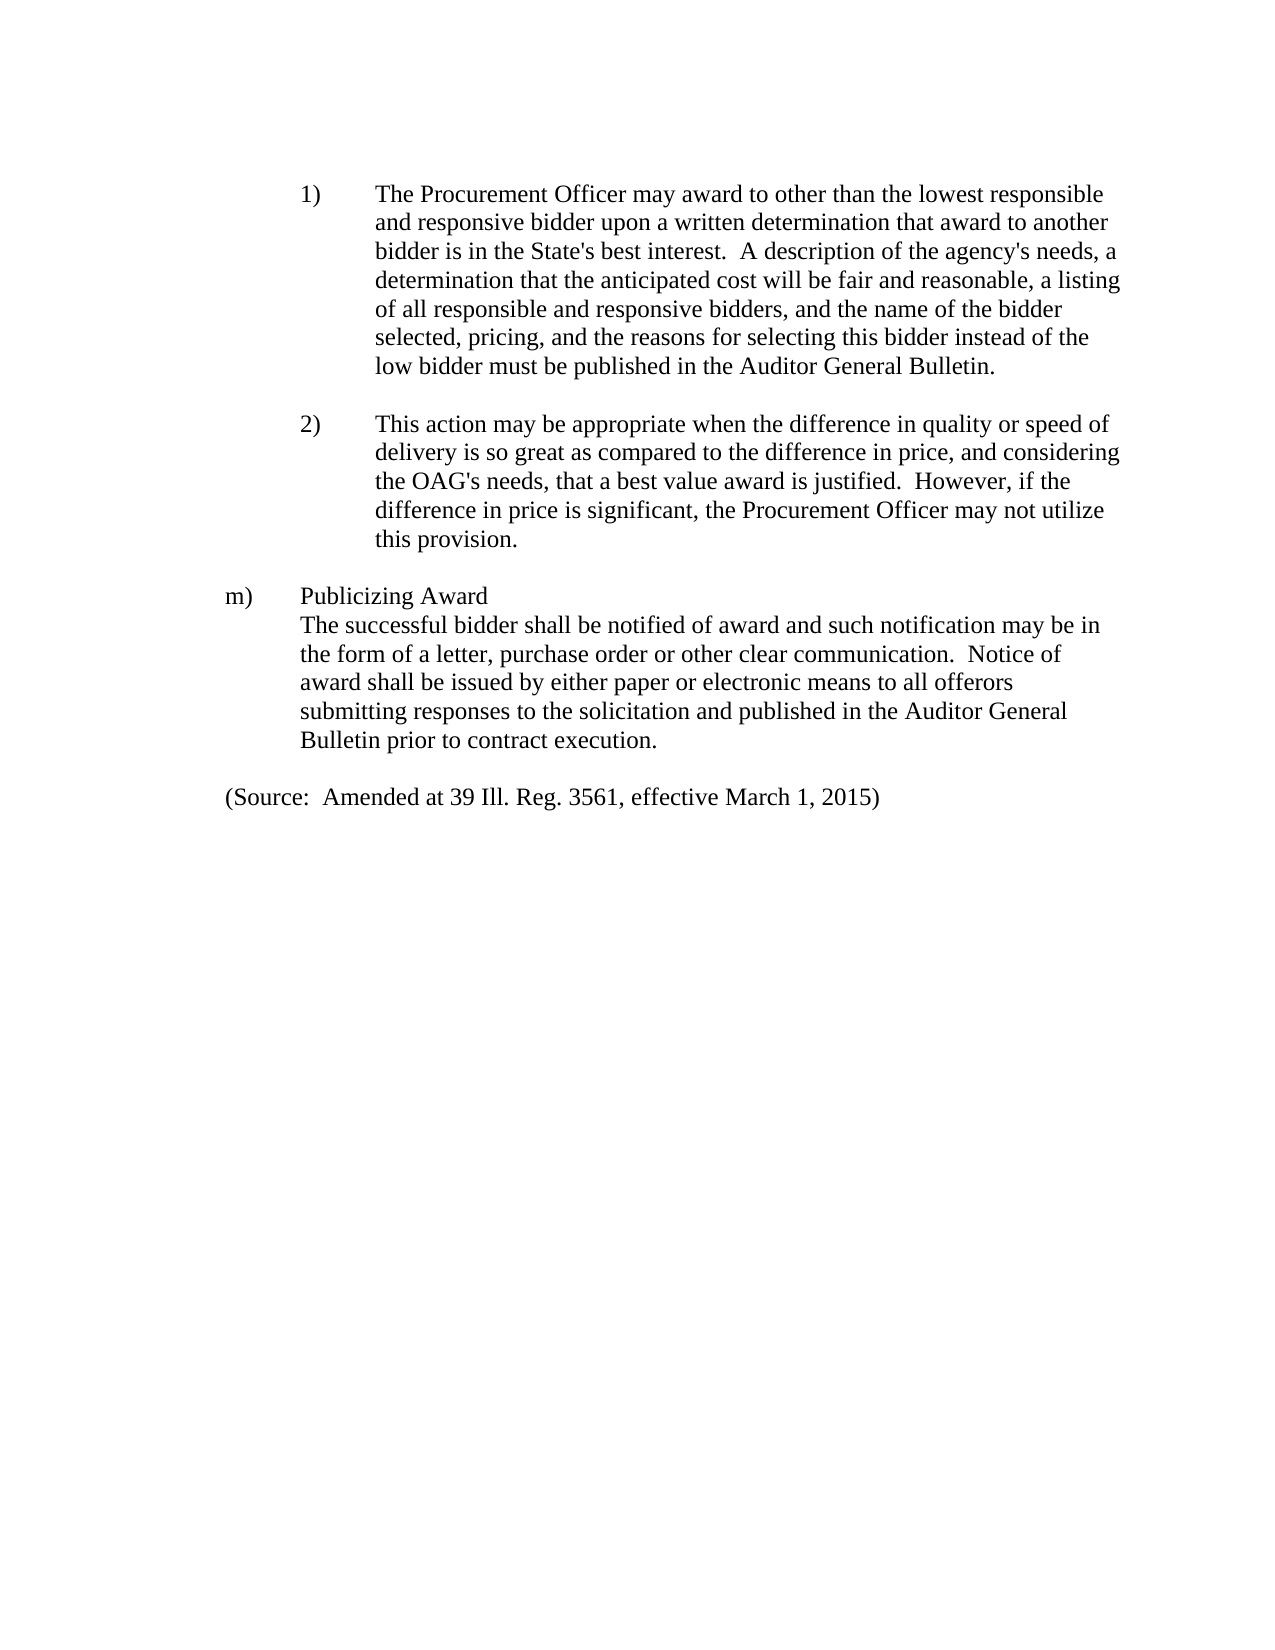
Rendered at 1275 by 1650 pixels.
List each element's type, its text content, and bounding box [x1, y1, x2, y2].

text 2) This action may be appropriate when the difference in quality or speed of delivery is so great as compared to the difference in price, and considering the OAG's needs, that a best value award is justified. However, if the difference in price is significant, the Procurement Officer may not utilize this provision. [300, 409, 1125, 552]
text 1) The Procurement Officer may award to other than the lowest responsible and responsive bidder upon a written determination that award to another bidder is in the State's best interest. A description of the agency's needs, a determination that the anticipated cost will be fair and reasonable, a listing of all responsible and responsive bidders, and the name of the bidder selected, pricing, and the reasons for selecting this bidder instead of the low bidder must be published in the Auditor General Bulletin. [300, 179, 1125, 380]
text The successful bidder shall be notified of award and such notification may be in the form of a letter, purchase order or other clear communication. Notice of award shall be issued by either paper or electronic means to all offerors submitting responses to the solicitation and published in the Auditor General Bulletin prior to contract execution. [300, 610, 1125, 754]
text m) Publicizing Award [225, 581, 1125, 610]
text (Source: Amended at 39 Ill. Reg. 3561, effective March 1, 2015) [225, 782, 1125, 811]
